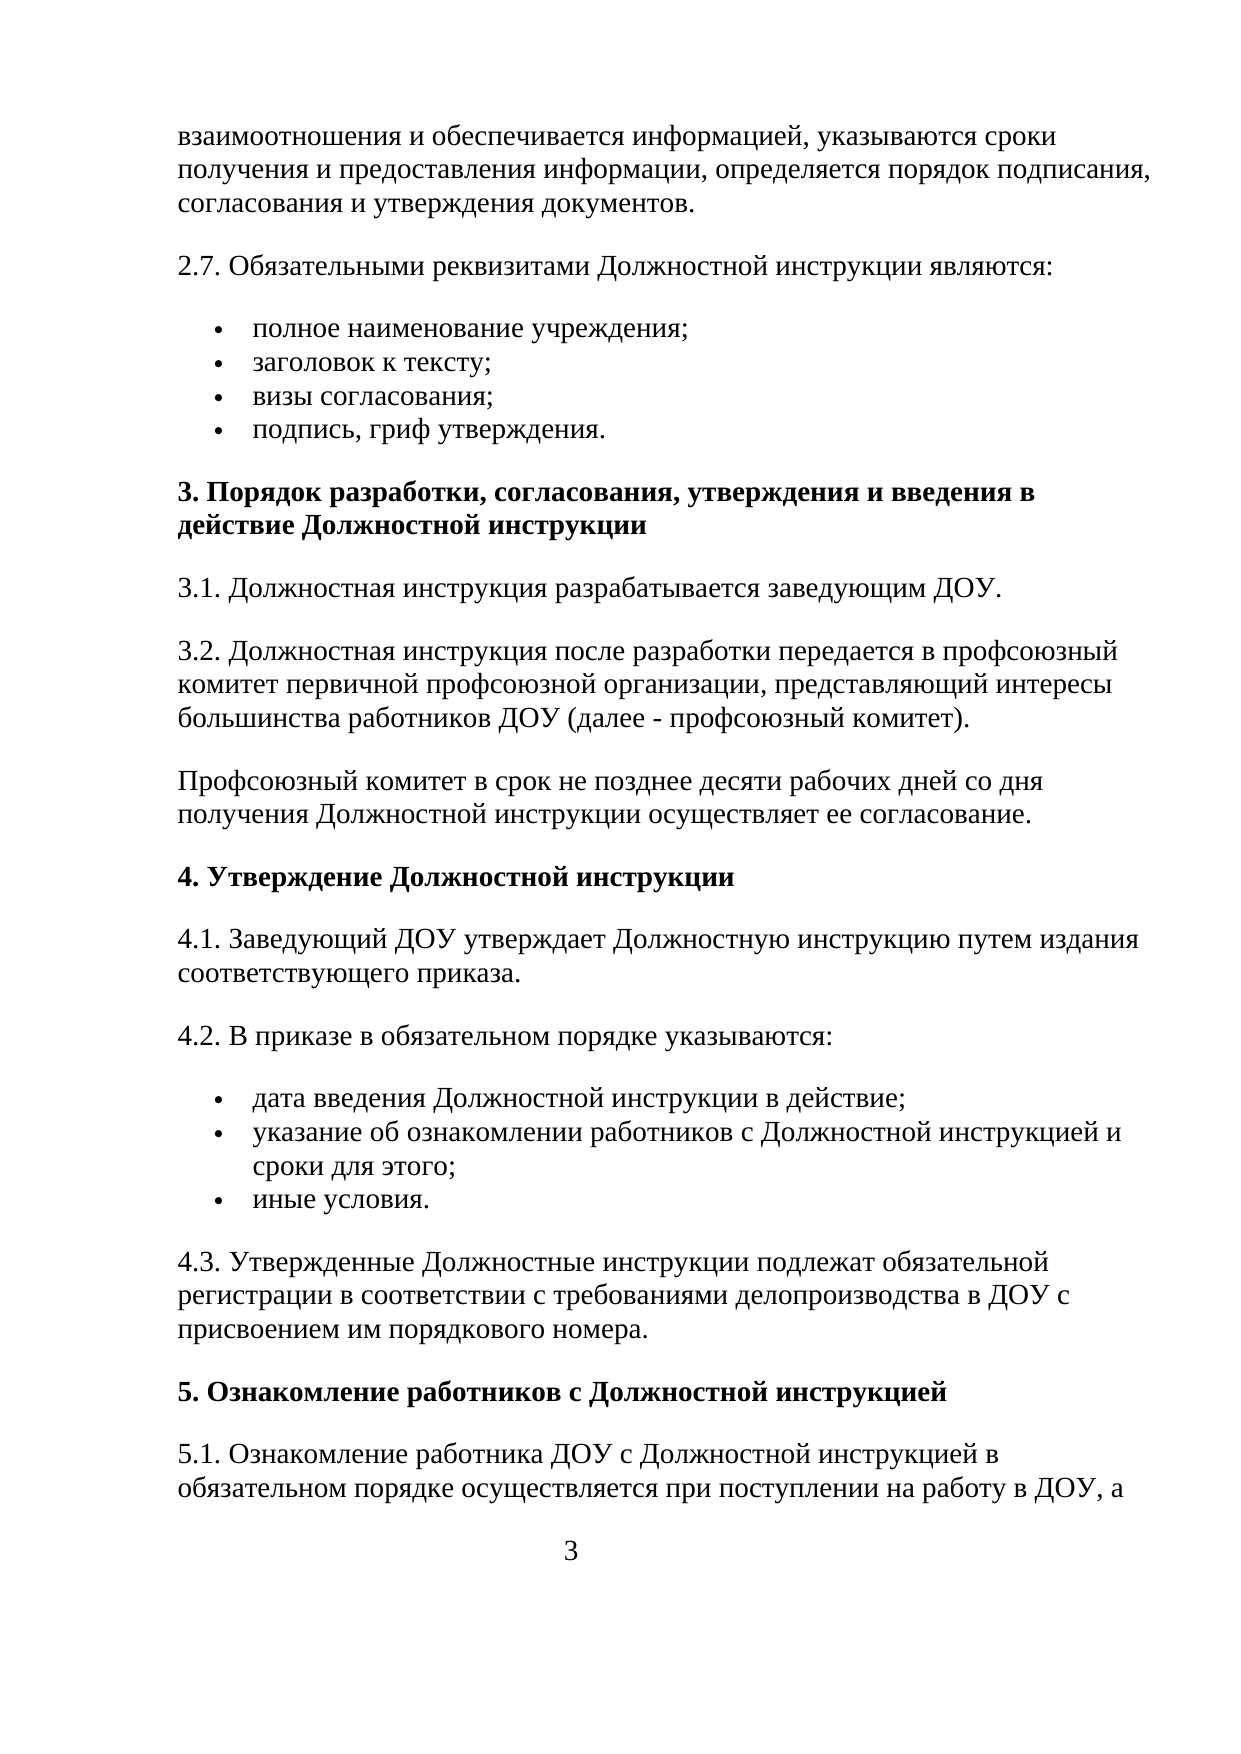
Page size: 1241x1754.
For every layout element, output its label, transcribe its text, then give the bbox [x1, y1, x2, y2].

text 3.2. Должностная инструкция после разработки передается в профсоюзный комитет первичной профсоюзной организации, представляющий интересы большинства работников ДОУ (далее - профсоюзный комитет). [177, 633, 1152, 733]
text 4.2. В приказе в обязательном порядке указываются: [177, 1018, 1152, 1051]
text 4.3. Утвержденные Должностные инструкции подлежат обязательной регистрации в соответствии с требованиями делопроизводства в ДОУ с присвоением им порядкового номера. [177, 1244, 1152, 1344]
text 3 [177, 1533, 1152, 1566]
list иные условия. [215, 1181, 1152, 1215]
list подпись, гриф утверждения. [215, 411, 1152, 445]
text 4. Утверждение Должностной инструкции [177, 859, 1152, 892]
text 5. Ознакомление работников с Должностной инструкцией [177, 1374, 1152, 1407]
text 4.1. Заведующий ДОУ утверждает Должностную инструкцию путем издания соответствующего приказа. [177, 922, 1152, 989]
text Профсоюзный комитет в срок не позднее десяти рабочих дней со дня получения Должностной инструкции осуществляет ее согласование. [177, 763, 1152, 830]
text 3. Порядок разработки, согласования, утверждения и введения в действие Должностной инструкции [177, 474, 1152, 541]
list дата введения Должностной инструкции в действие; [215, 1081, 1152, 1114]
list указание об ознакомлении работников с Должностной инструкцией и сроки для этого; [215, 1114, 1152, 1181]
text 2.7. Обязательными реквизитами Должностной инструкции являются: [177, 248, 1152, 281]
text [177, 118, 1152, 219]
list визы согласования; [215, 378, 1152, 411]
text 3.1. Должностная инструкция разрабатывается заведующим ДОУ. [177, 570, 1152, 604]
list заголовок к тексту; [215, 344, 1152, 378]
list полное наименование учреждения; [215, 311, 1152, 344]
text 5.1. Ознакомление работника ДОУ с Должностной инструкцией в обязательном порядке осуществляется при поступлении на работу в ДОУ, а [177, 1436, 1152, 1503]
